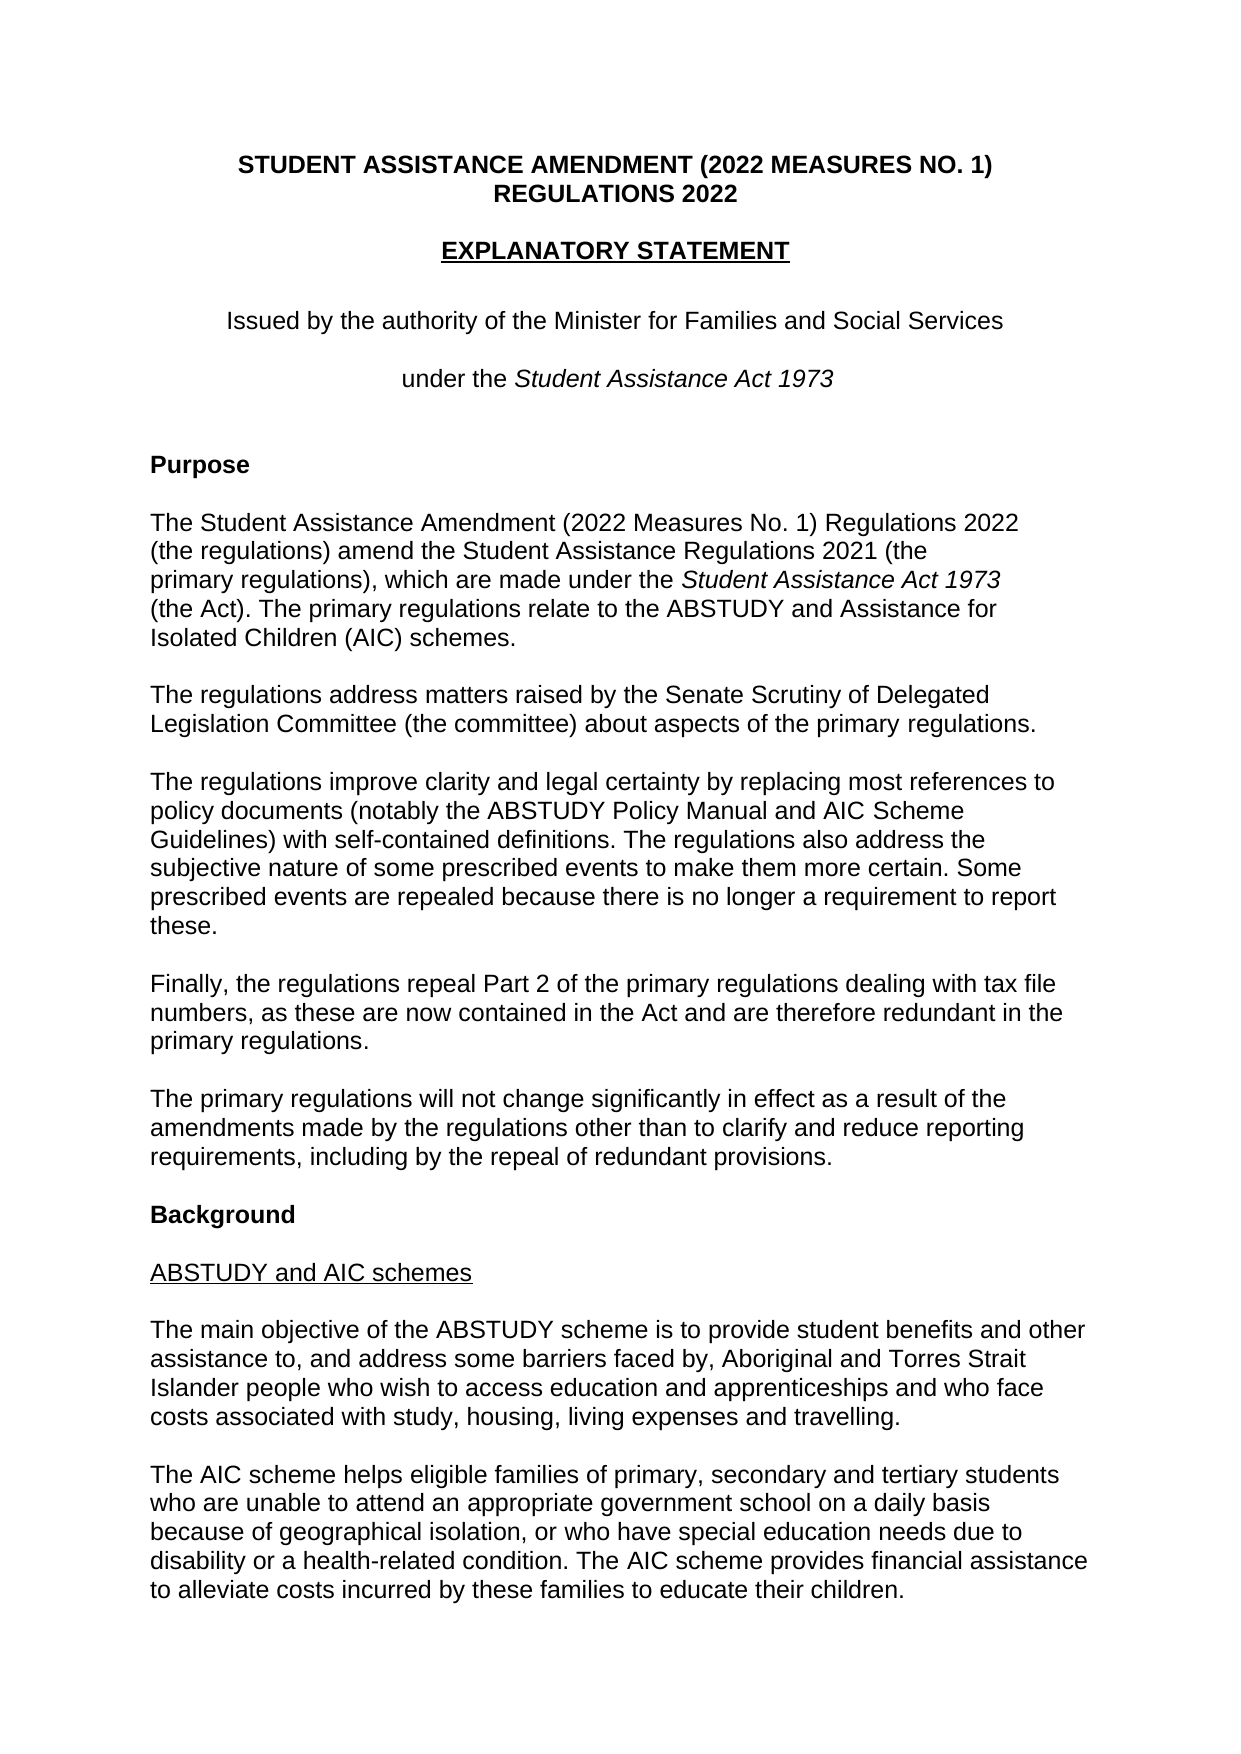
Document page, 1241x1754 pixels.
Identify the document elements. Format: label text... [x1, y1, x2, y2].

text Purpose [150, 450, 1081, 479]
text Issued by the authority of the Minister for Families and Social Services [150, 306, 1081, 335]
text The regulations improve clarity and legal certainty by replacing most references to policy documents (notably the ABSTUDY Policy Manual and AIC Scheme Guidelines) with self-contained definitions. The regulations also address the subjective nature of some prescribed events to make them more certain. Some prescribed events are repealed because there is no longer a requirement to report these. [150, 767, 1090, 939]
text The regulations address matters raised by the Senate Scrutiny of Delegated Legislation Committee (the committee) about aspects of the primary regulations. [150, 680, 1090, 738]
text EXPLANATORY STATEMENT [150, 236, 1081, 265]
text The primary regulations will not change significantly in effect as a result of the amendments made by the regulations other than to clarify and reduce reporting requirements, including by the repeal of redundant provisions. [150, 1084, 1090, 1170]
text The Student Assistance Amendment (2022 Measures No. 1) Regulations 2022 (the regulations) amend the Student Assistance Regulations 2021 (the primary regulations), which are made under the Student Assistance Act 1973 (the Act). The primary regulations relate to the ABSTUDY and Assistance for Isolated Children (AIC) schemes. [150, 507, 1081, 651]
text The main objective of the ABSTUDY scheme is to provide student benefits and other assistance to, and address some barriers faced by, Aboriginal and Torres Strait Islander people who wish to access education and apprenticeships and who face costs associated with study, housing, living expenses and travelling. [150, 1315, 1090, 1430]
text ABSTUDY and AIC schemes [150, 1257, 1090, 1286]
text The AIC scheme helps eligible families of primary, secondary and tertiary students who are unable to attend an appropriate government school on a daily basis because of geographical isolation, or who have special education needs due to disability or a health-related condition. The AIC scheme provides financial assistance to alleviate costs incurred by these families to educate their children. [150, 1459, 1090, 1603]
text STUDENT ASSISTANCE AMENDMENT (2022 MEASURES NO. 1) REGULATIONS 2022 [150, 150, 1081, 207]
text under the Student Assistance Act 1973 [150, 364, 1081, 392]
text Finally, the regulations repeal Part 2 of the primary regulations dealing with tax file numbers, as these are now contained in the Act and are therefore redundant in the primary regulations. [150, 969, 1090, 1055]
text Background [150, 1199, 1090, 1228]
